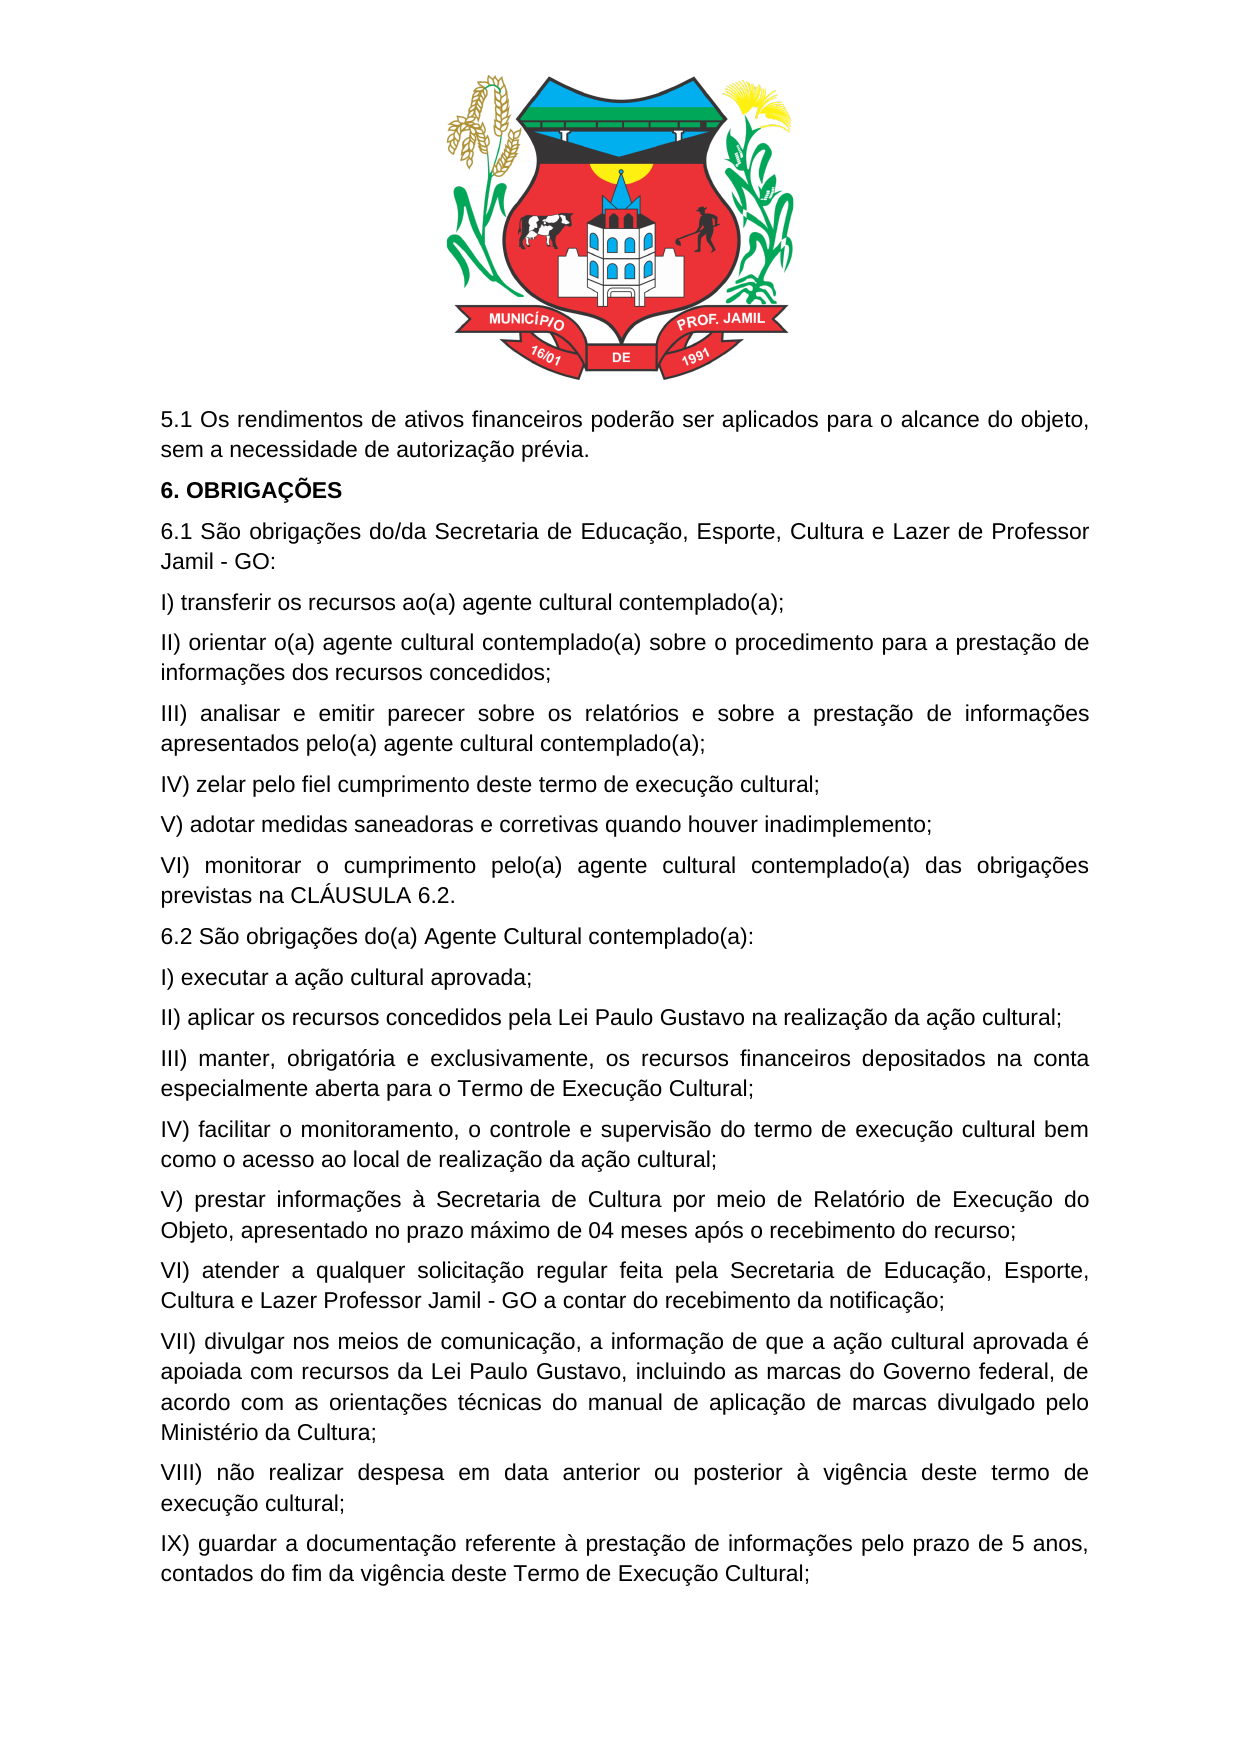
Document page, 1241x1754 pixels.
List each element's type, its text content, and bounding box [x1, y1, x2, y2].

text 5.1 Os rendimentos de ativos financeiros poderão ser aplicados para o alcance do objeto, sem a necessidade de autorização prévia. [160, 406, 1090, 463]
text I) executar a ação cultural aprovada; [160, 963, 1090, 990]
text VIII) não realizar despesa em data anterior ou posterior à vigência deste termo de execução cultural; [160, 1459, 1090, 1516]
text VII) divulgar nos meios de comunicação, a informação de que a ação cultural aprovada é apoiada com recursos da Lei Paulo Gustavo, incluindo as marcas do Governo federal, de acordo com as orientações técnicas do manual de aplicação de marcas divulgado pelo Ministério da Cultura; [160, 1328, 1090, 1445]
text IV) zelar pelo fiel cumprimento deste termo de execução cultural; [160, 771, 1090, 797]
text V) adotar medidas saneadoras e corretivas quando houver inadimplemento; [160, 811, 1090, 838]
text 6.1 São obrigações do/da Secretaria de Educação, Esporte, Cultura e Lazer de Professor Jamil - GO: [160, 518, 1090, 574]
text V) prestar informações à Secretaria de Cultura por meio de Relatório de Execução do Objeto, apresentado no prazo máximo de 04 meses após o recebimento do recurso; [160, 1186, 1090, 1243]
text I) transferir os recursos ao(a) agente cultural contemplado(a); [160, 588, 1090, 615]
text 6.2 São obrigações do(a) Agente Cultural contemplado(a): [160, 923, 1090, 949]
text 6. OBRIGAÇÕES [160, 477, 1090, 503]
text IV) facilitar o monitoramento, o controle e supervisão do termo de execução cultural bem como o acesso ao local de realização da ação cultural; [160, 1116, 1090, 1172]
text III) analisar e emitir parecer sobre os relatórios e sobre a prestação de informações apresentados pelo(a) agente cultural contemplado(a); [160, 700, 1090, 756]
text VI) atender a qualquer solicitação regular feita pela Secretaria de Educação, Esporte, Cultura e Lazer Professor Jamil - GO a contar do recebimento da notificação; [160, 1257, 1090, 1314]
text III) manter, obrigatória e exclusivamente, os recursos financeiros depositados na conta especialmente aberta para o Termo de Execução Cultural; [160, 1045, 1090, 1101]
text II) aplicar os recursos concedidos pela Lei Paulo Gustavo na realização da ação cultural; [160, 1004, 1090, 1030]
picture [446, 75, 794, 380]
text IX) guardar a documentação referente à prestação de informações pelo prazo de 5 anos, contados do fim da vigência deste Termo de Execução Cultural; [160, 1530, 1090, 1587]
text II) orientar o(a) agente cultural contemplado(a) sobre o procedimento para a prestação de informações dos recursos concedidos; [160, 629, 1090, 686]
text VI) monitorar o cumprimento pelo(a) agente cultural contemplado(a) das obrigações previstas na CLÁUSULA 6.2. [160, 852, 1090, 908]
